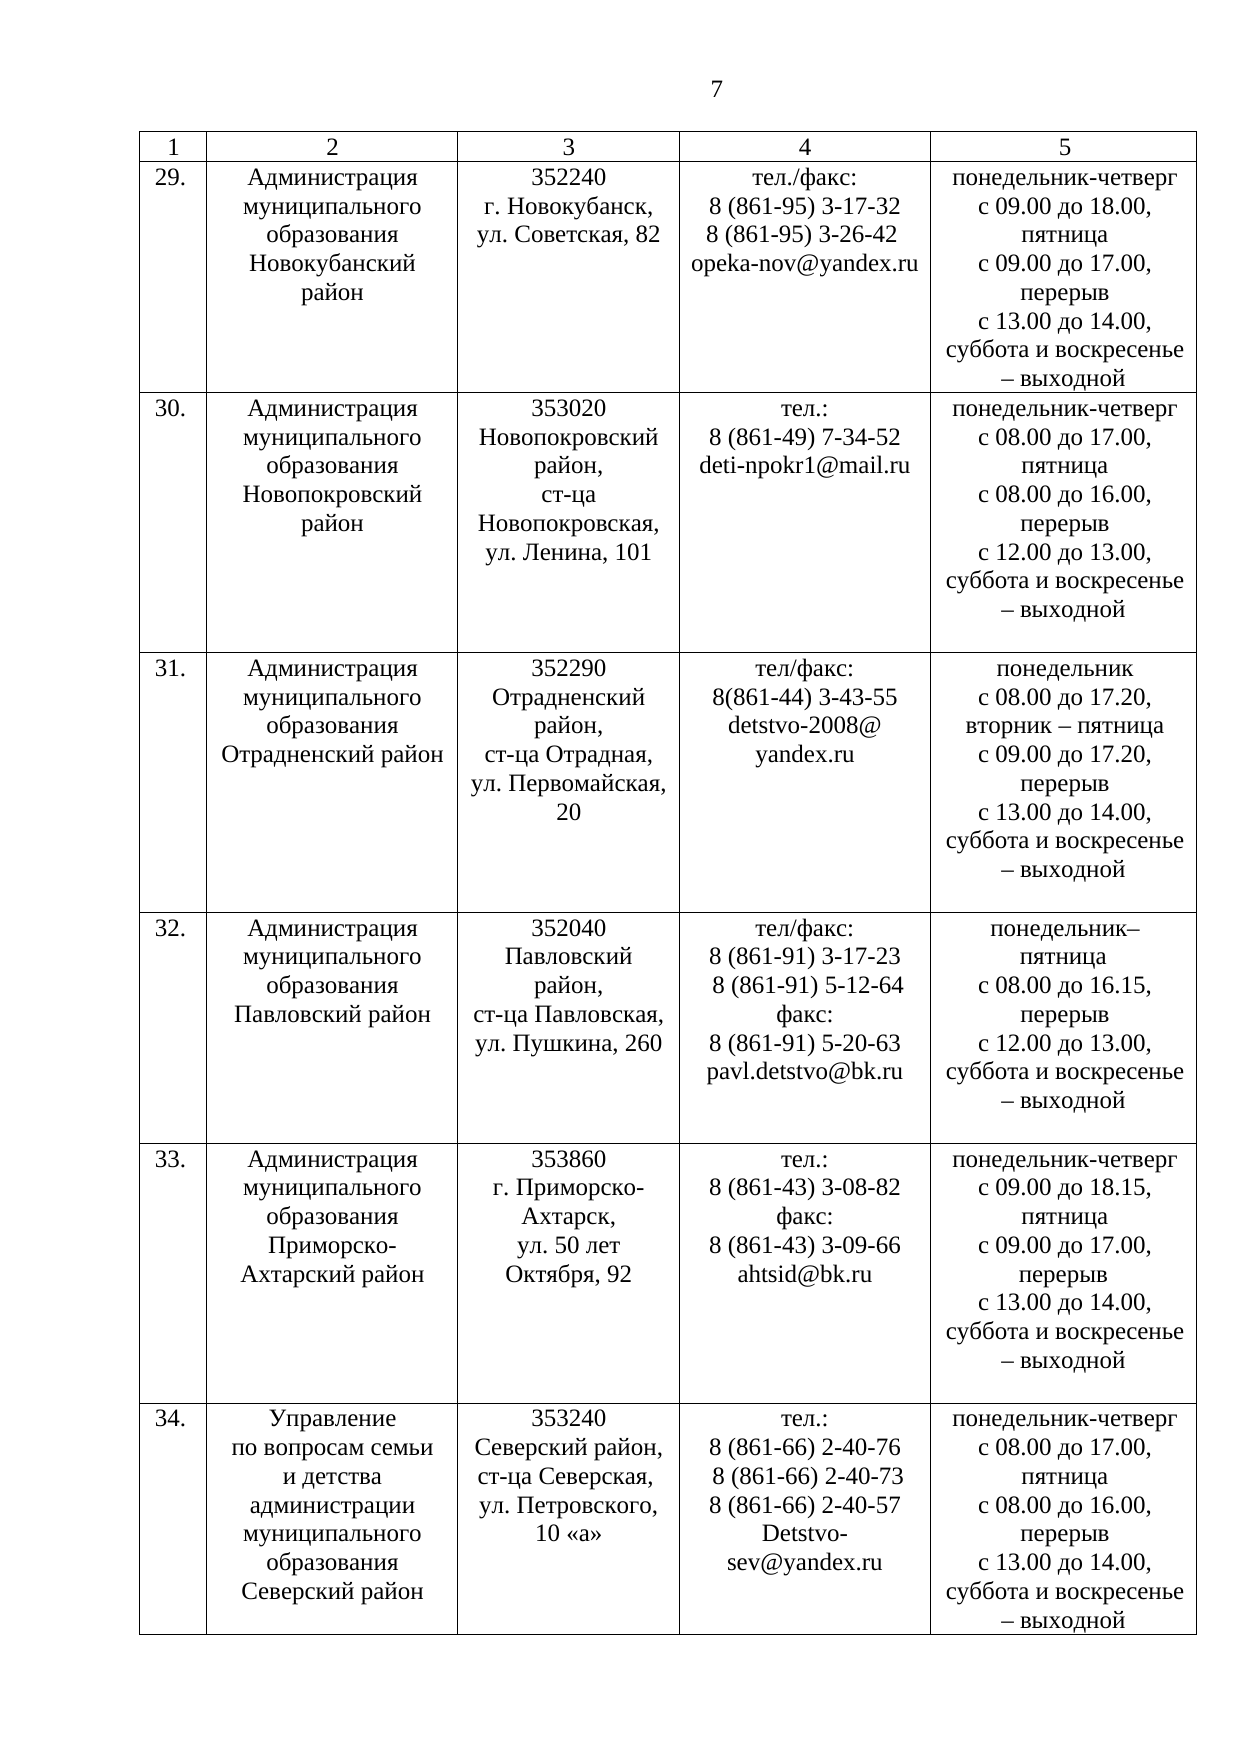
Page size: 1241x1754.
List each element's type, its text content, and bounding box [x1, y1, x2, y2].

table_cell 1 [140, 132, 206, 161]
table_cell 2 [207, 132, 457, 161]
table_cell [140, 393, 206, 652]
table_cell понедельник-четверг с 09.00 до 18.15, пятница с 09.00 до 17.00, перерыв с 13.00 до 14.00, суббота и воскресенье – выходной [931, 1144, 1196, 1402]
table_cell 352290 Отрадненский район, ст-ца Отрадная, ул. Первомайская, 20 [458, 653, 679, 912]
table_cell Управление по вопросам семьи и детства администрации муниципального образования Северский район [207, 1404, 457, 1633]
table_cell Администрация муниципального образования Новокубанский район [207, 162, 457, 392]
table_cell понедельник с 08.00 до 17.20, вторник – пятница с 09.00 до 17.20, перерыв с 13.00 до 14.00, суббота и воскресенье – выходной [931, 653, 1196, 912]
table_cell понедельник-четверг с 08.00 до 17.00, пятница с 08.00 до 16.00, перерыв с 12.00 до 13.00, суббота и воскресенье – выходной [931, 393, 1196, 652]
table_cell понедельник-четверг с 09.00 до 18.00, пятница с 09.00 до 17.00, перерыв с 13.00 до 14.00, суббота и воскресенье – выходной [931, 162, 1196, 392]
table_cell 353240 Северский район, ст-ца Северская, ул. Петровского, 10 «а» [458, 1404, 679, 1633]
table_cell 352040 Павловский район, ст-ца Павловская, ул. Пушкина, 260 [458, 913, 679, 1143]
table_cell Администрация муниципального образования Павловский район [207, 913, 457, 1143]
table_cell понедельник– пятница с 08.00 до 16.15, перерыв с 12.00 до 13.00, суббота и воскресенье – выходной [931, 913, 1196, 1143]
table_cell [140, 913, 206, 1143]
table_cell тел.: 8 (861-43) 3-08-82 факс: 8 (861-43) 3-09-66 ahtsid@bk.ru [680, 1144, 930, 1402]
table_cell Администрация муниципального образования Новопокровский район [207, 393, 457, 652]
table_cell 353860 г. Приморско- Ахтарск, ул. 50 лет Октября, 92 [458, 1144, 679, 1402]
table_cell 352240 г. Новокубанск, ул. Советская, 82 [458, 162, 679, 392]
table_cell 5 [931, 132, 1196, 161]
table_cell [140, 1404, 206, 1633]
table_cell тел.: 8 (861-49) 7-34-52 deti-npokr1@mail.ru [680, 393, 930, 652]
table_cell Администрация муниципального образования Отрадненский район [207, 653, 457, 912]
table_cell [140, 1144, 206, 1402]
table_cell тел/факс: 8 (861-91) 3-17-23 8 (861-91) 5-12-64 факс: 8 (861-91) 5-20-63 pavl.detstvo@bk.ru [680, 913, 930, 1143]
table_cell тел./факс: 8 (861-95) 3-17-32 8 (861-95) 3-26-42 opeka-nov@yandex.ru [680, 162, 930, 392]
table_cell [140, 653, 206, 912]
table_cell Администрация муниципального образования Приморско- Ахтарский район [207, 1144, 457, 1402]
table_cell 3 [458, 132, 679, 161]
table_cell тел/факс: 8(861-44) 3-43-55 detstvo-2008@ yandex.ru [680, 653, 930, 912]
table_cell тел.: 8 (861-66) 2-40-76 8 (861-66) 2-40-73 8 (861-66) 2-40-57 Detstvo-sev@yandex.ru [680, 1404, 930, 1633]
table_cell понедельник-четверг с 08.00 до 17.00, пятница с 08.00 до 16.00, перерыв с 13.00 до 14.00, суббота и воскресенье – выходной [931, 1404, 1196, 1633]
table_cell 4 [680, 132, 930, 161]
table_cell 353020 Новопокровский район, ст-ца Новопокровская, ул. Ленина, 101 [458, 393, 679, 652]
table_cell [140, 162, 206, 392]
